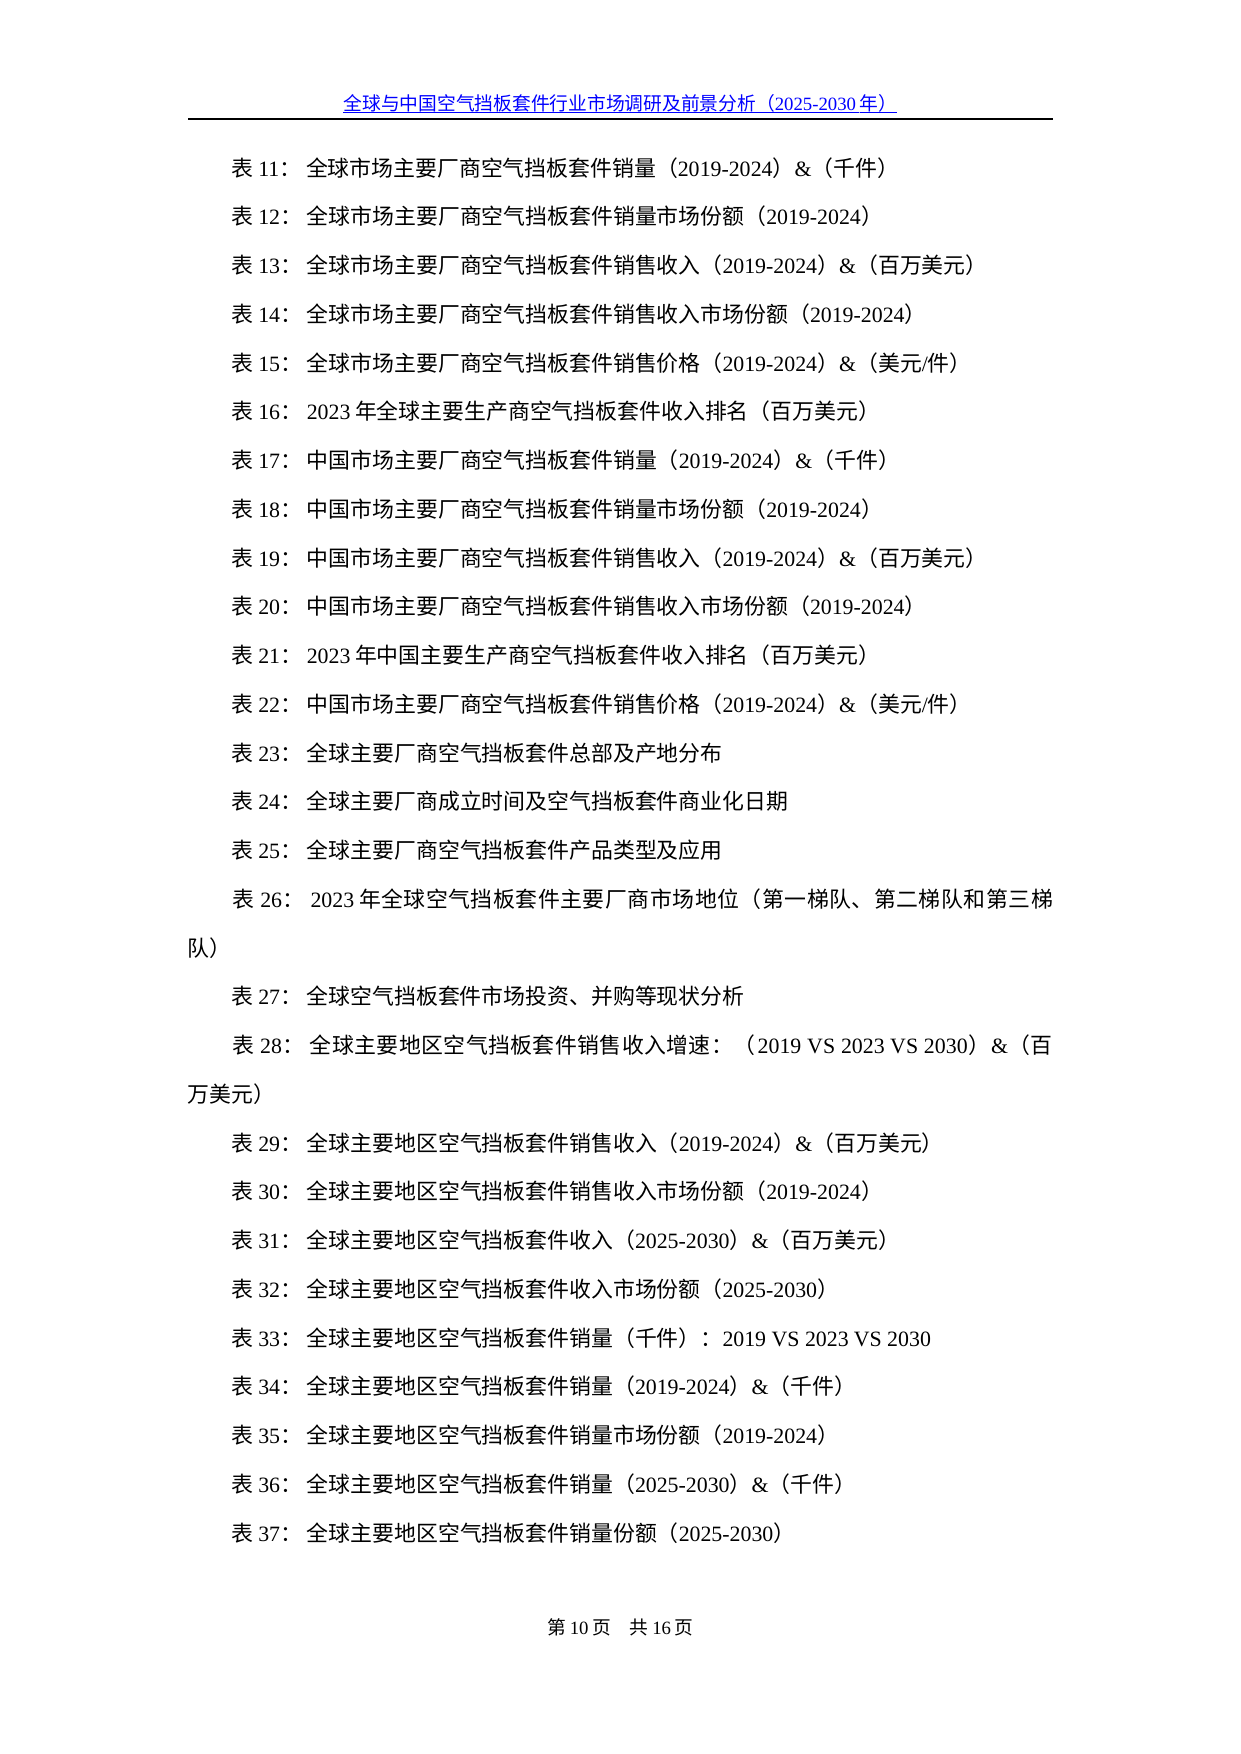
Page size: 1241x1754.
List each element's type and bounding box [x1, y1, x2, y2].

text [187, 150, 1053, 1548]
